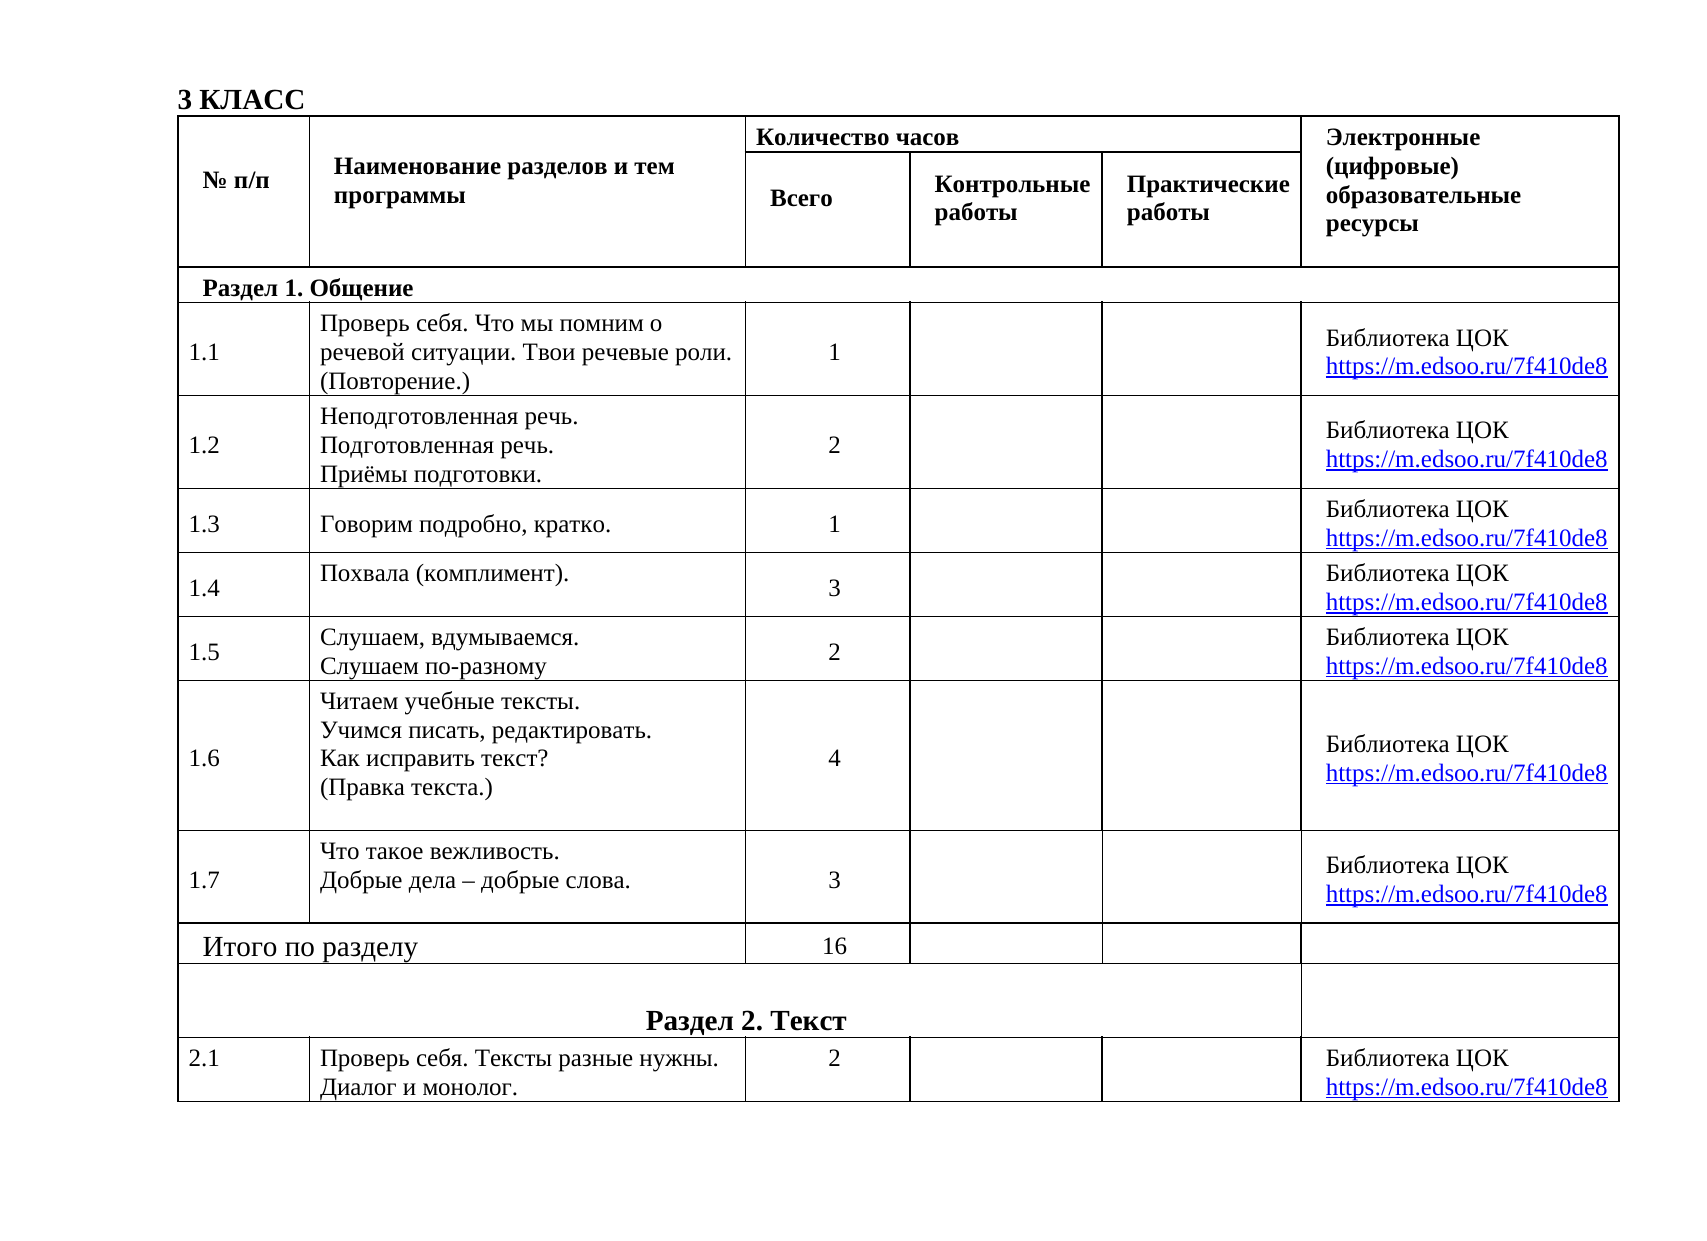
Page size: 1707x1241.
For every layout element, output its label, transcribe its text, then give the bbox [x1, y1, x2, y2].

table_cell 1.5 [179, 617, 309, 680]
table_cell [911, 924, 1102, 963]
table_cell [1103, 303, 1300, 394]
table_cell Всего [746, 153, 909, 266]
table_cell Проверь себя. Что мы помним о речевой ситуации. Твои речевые роли. (Повторение.) [310, 303, 745, 394]
table_cell [1103, 831, 1301, 922]
table_cell 2 [746, 1038, 909, 1101]
table_cell Контрольные работы [911, 153, 1101, 266]
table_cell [310, 1038, 745, 1101]
table_cell 2 [746, 396, 909, 487]
table_cell 1.2 [179, 396, 309, 487]
table_cell Библиотека ЦОК https://m.edsoo.ru/7f410de8 [1302, 303, 1618, 394]
table_cell 1.4 [179, 553, 309, 616]
table_cell Слушаем, вдумываемся. Слушаем по-разному [310, 617, 745, 680]
table_cell Что такое вежливость. Добрые дела – добрые слова. [310, 831, 745, 922]
text 3 КЛАСС [177, 82, 1618, 115]
table_cell Читаем учебные тексты. Учимся писать, редактировать. Как исправить текст? (Правка текста.) [310, 681, 745, 830]
table_header № п/п [179, 117, 309, 266]
table_cell [911, 303, 1101, 394]
table_cell 1 [746, 489, 909, 552]
table_header Количество часов [746, 117, 1300, 151]
table_cell 2.1 [179, 1038, 309, 1101]
table_cell 1 [746, 303, 909, 394]
table_cell [1103, 924, 1300, 963]
table_cell [1103, 489, 1300, 552]
table_cell [1103, 553, 1300, 616]
table_cell Библиотека ЦОК https://m.edsoo.ru/7f410de8 [1302, 489, 1618, 552]
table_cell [1302, 831, 1618, 922]
table_cell Раздел 2. Текст [179, 964, 1301, 1036]
table_cell [911, 396, 1101, 487]
table_cell [1302, 964, 1618, 1036]
table_cell 3 [746, 831, 909, 922]
table_cell Неподготовленная речь. Подготовленная речь. Приёмы подготовки. [310, 396, 745, 487]
table_cell 1.7 [179, 831, 309, 922]
table_cell 16 [746, 924, 909, 963]
table_cell [1103, 396, 1300, 487]
table_cell 4 [746, 681, 909, 830]
table_cell Библиотека ЦОК https://m.edsoo.ru/7f410de8 [1302, 396, 1618, 487]
table_cell Раздел 1. Общение [179, 268, 1618, 301]
table_cell Практические работы [1103, 153, 1300, 266]
table_cell [911, 831, 1102, 922]
table_cell Итого по разделу [179, 924, 745, 963]
table_header Электронные (цифровые) образовательные ресурсы [1302, 117, 1618, 266]
table_cell [1103, 617, 1300, 680]
table_cell [911, 617, 1101, 680]
table_cell [911, 553, 1101, 616]
table_cell [1103, 1038, 1300, 1101]
table_header Наименование разделов и тем программы [310, 117, 745, 266]
table_cell Библиотека ЦОК https://m.edsoo.ru/7f410de8 [1302, 617, 1618, 680]
table_cell Говорим подробно, кратко. [310, 489, 745, 552]
table_cell 1.6 [179, 681, 309, 830]
table_cell 1.3 [179, 489, 309, 552]
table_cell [1302, 1038, 1618, 1101]
table_cell Похвала (комплимент). [310, 553, 745, 616]
table_cell [1103, 681, 1300, 830]
table_cell [911, 681, 1101, 830]
table_cell 2 [746, 617, 909, 680]
table_cell 3 [746, 553, 909, 616]
table_cell [1302, 924, 1618, 963]
table_cell Библиотека ЦОК https://m.edsoo.ru/7f410de8 [1302, 553, 1618, 616]
table_cell [911, 1038, 1101, 1101]
table_cell Библиотека ЦОК https://m.edsoo.ru/7f410de8 [1302, 681, 1618, 830]
table_cell 1.1 [179, 303, 309, 394]
table_cell [911, 489, 1101, 552]
